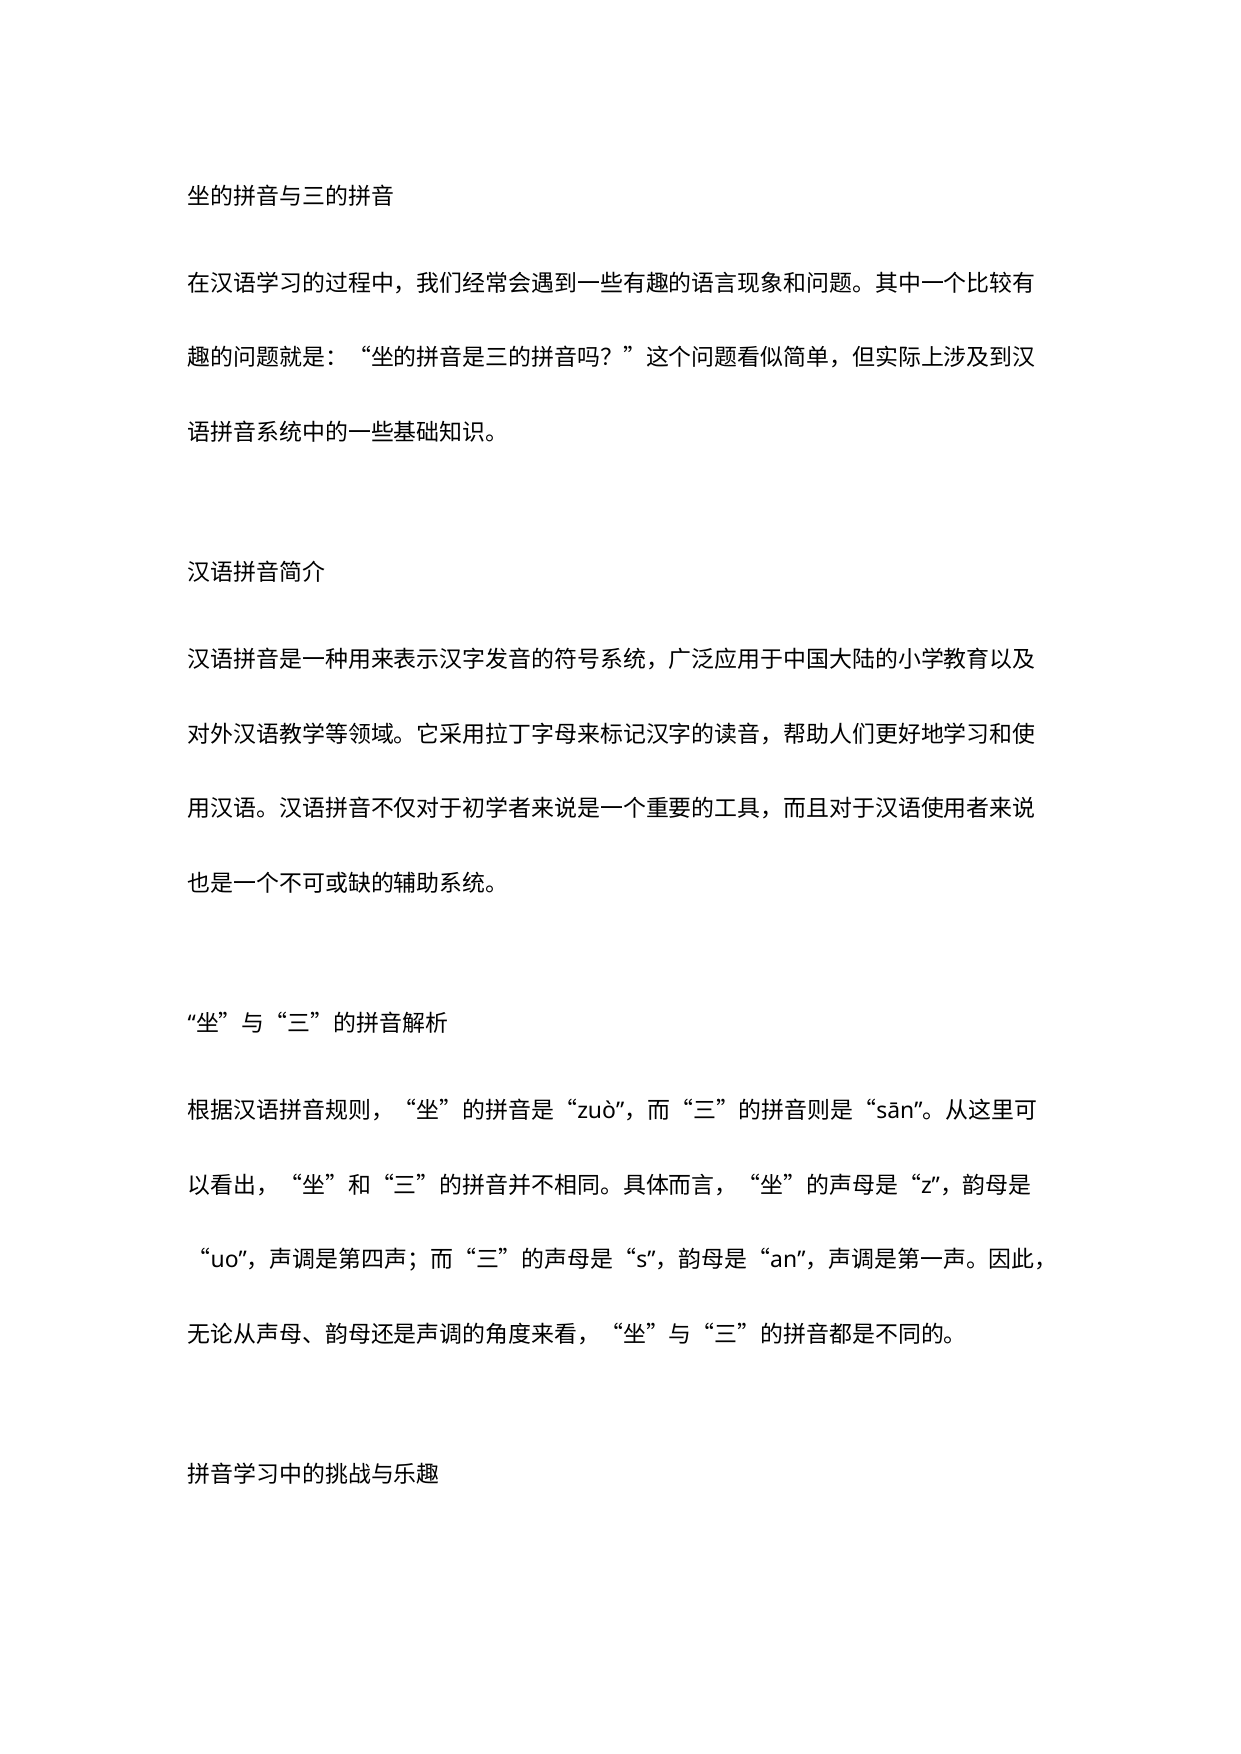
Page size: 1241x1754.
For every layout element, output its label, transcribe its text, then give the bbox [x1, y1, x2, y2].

text 汉语拼音是一种用来表示汉字发音的符号系统，广泛应用于中国大陆的小学教育以及对外汉语教学等领域。它采用拉丁字母来标记汉字的读音，帮助人们更好地学习和使用汉语。汉语拼音不仅对于初学者来说是一个重要的工具，而且对于汉语使用者来说也是一个不可或缺的辅助系统。 [187, 625, 1053, 914]
text 拼音学习中的挑战与乐趣 [187, 1441, 1053, 1506]
text 坐的拼音与三的拼音 [187, 162, 1053, 227]
text 根据汉语拼音规则，“坐”的拼音是“zuò”，而“三”的拼音则是“sān”。从这里可以看出，“坐”和“三”的拼音并不相同。具体而言，“坐”的声母是“z”，韵母是“uo”，声调是第四声；而“三”的声母是“s”，韵母是“an”，声调是第一声。因此，无论从声母、韵母还是声调的角度来看，“坐”与“三”的拼音都是不同的。 [187, 1076, 1053, 1365]
text “坐”与“三”的拼音解析 [187, 989, 1053, 1054]
text 汉语拼音简介 [187, 538, 1053, 603]
text 在汉语学习的过程中，我们经常会遇到一些有趣的语言现象和问题。其中一个比较有趣的问题就是：“坐的拼音是三的拼音吗？”这个问题看似简单，但实际上涉及到汉语拼音系统中的一些基础知识。 [187, 248, 1053, 463]
